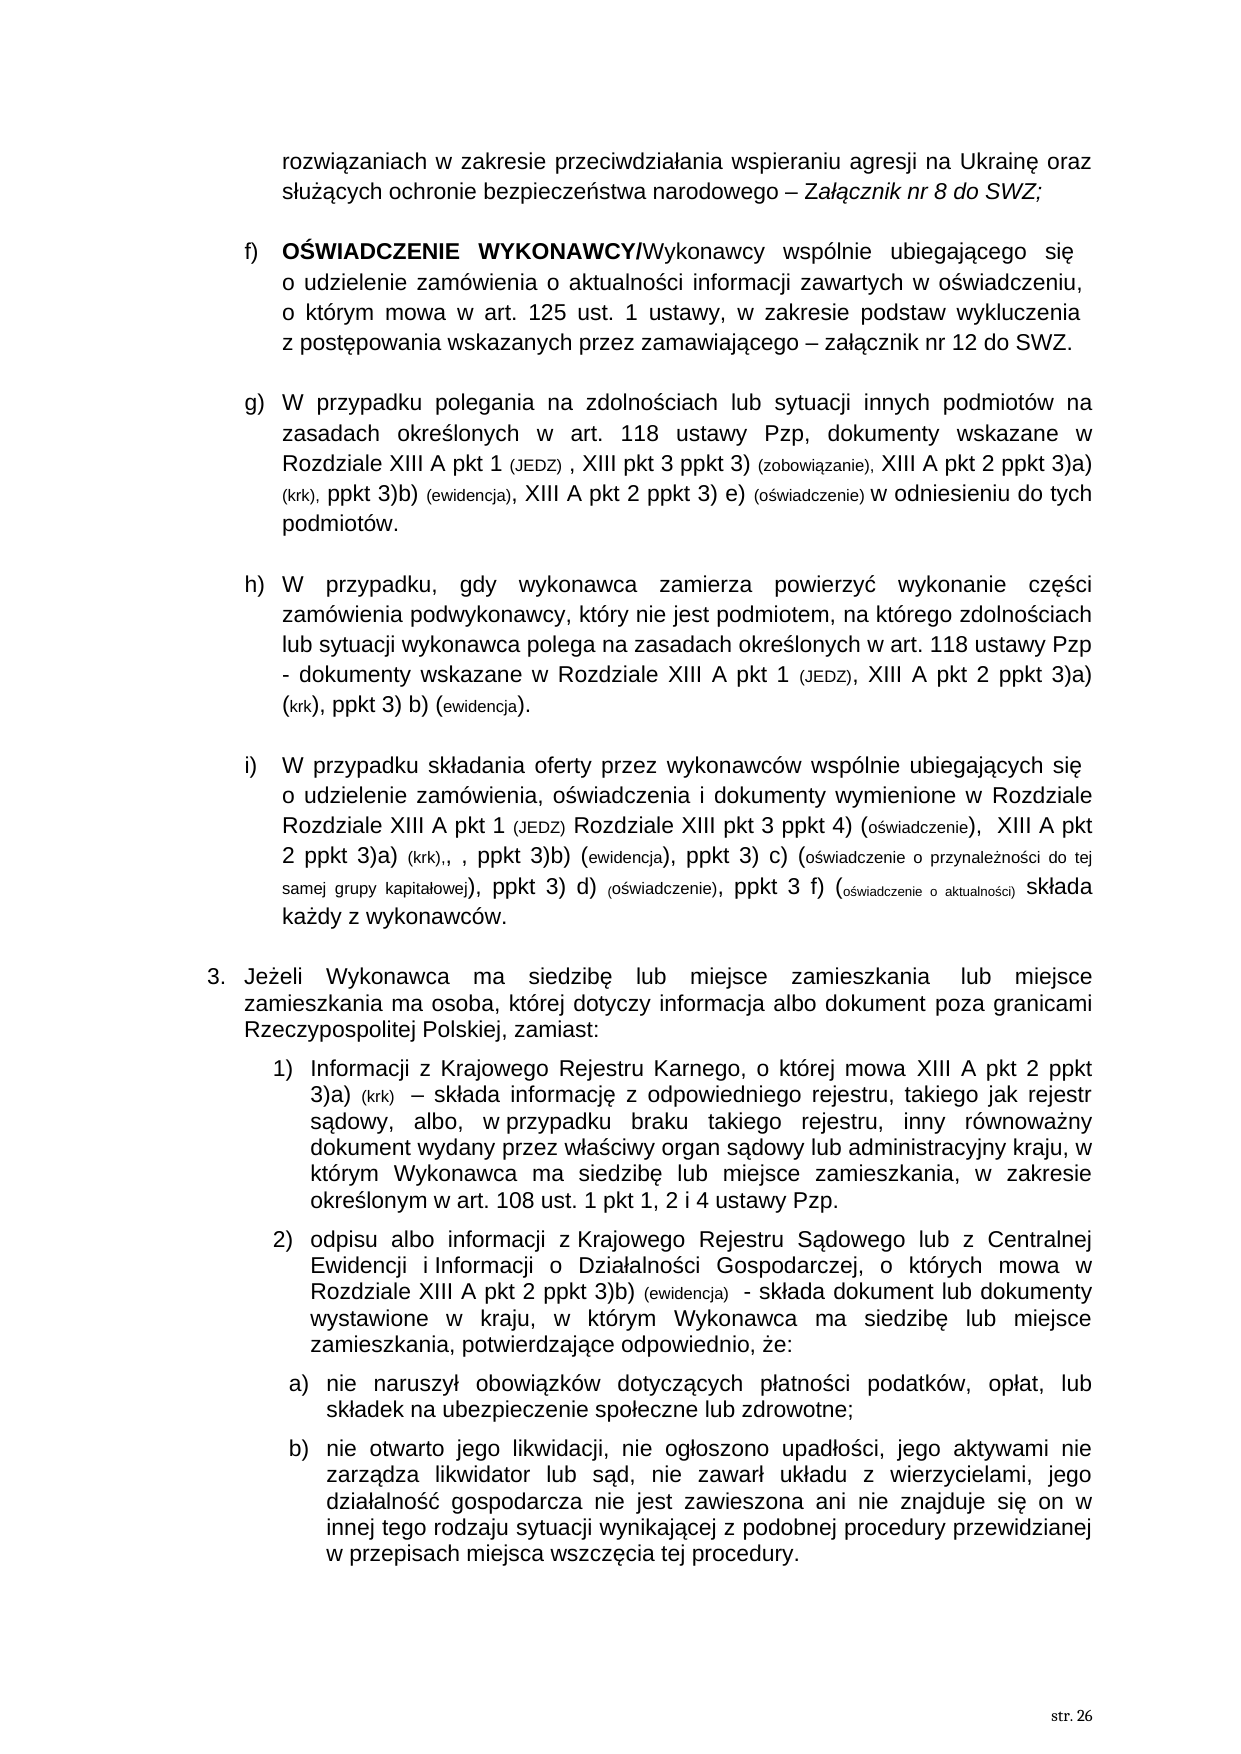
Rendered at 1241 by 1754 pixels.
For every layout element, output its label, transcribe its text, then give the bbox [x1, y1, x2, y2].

list W przypadku składania oferty przez wykonawców wspólnie ubiegających się o udzielenie zamówienia, oświadczenia i dokumenty wymienione w Rozdziale Rozdziale XIII A pkt 1 (JEDZ) Rozdziale XIII pkt 3 ppkt 4) (oświadczenie), XIII A pkt 2 ppkt 3)a) (krk),, , ppkt 3)b) (ewidencja), ppkt 3) c) (oświadczenie o przynależności do tej samej grupy kapitałowej), ppkt 3) d) (oświadczenie), ppkt 3 f) (oświadczenie o aktualności) składa każdy z wykonawców. [244, 752, 1092, 929]
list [244, 148, 1092, 204]
list OŚWIADCZENIE WYKONAWCY/Wykonawcy wspólnie ubiegającego się o udzielenie zamówienia o aktualności informacji zawartych w oświadczeniu, o którym mowa w art. 125 ust. 1 ustawy, w zakresie podstaw wykluczenia z postępowania wskazanych przez zamawiającego – załącznik nr 12 do SWZ. [244, 238, 1092, 355]
list nie otwarto jego likwidacji, nie ogłoszono upadłości, jego aktywami nie zarządza likwidator lub sąd, nie zawarł układu z wierzycielami, jego działalność gospodarcza nie jest zawieszona ani nie znajduje się on w innej tego rodzaju sytuacji wynikającej z podobnej procedury przewidzianej w przepisach miejsca wszczęcia tej procedury. [289, 1435, 1092, 1567]
list odpisu albo informacji z Krajowego Rejestru Sądowego lub z Centralnej Ewidencji i Informacji o Działalności Gospodarczej, o których mowa w Rozdziale XIII A pkt 2 ppkt 3)b) (ewidencja) - składa dokument lub dokumenty wystawione w kraju, w którym Wykonawca ma siedzibę lub miejsce zamieszkania, potwierdzające odpowiednio, że: [273, 1226, 1092, 1357]
list nie naruszył obowiązków dotyczących płatności podatków, opłat, lub składek na ubezpieczenie społeczne lub zdrowotne; [289, 1370, 1092, 1422]
list W przypadku polegania na zdolnościach lub sytuacji innych podmiotów na zasadach określonych w art. 118 ustawy Pzp, dokumenty wskazane w Rozdziale XIII A pkt 1 (JEDZ) , XIII pkt 3 ppkt 3) (zobowiązanie), XIII A pkt 2 ppkt 3)a) (krk), ppkt 3)b) (ewidencja), XIII A pkt 2 ppkt 3) e) (oświadczenie) w odniesieniu do tych podmiotów. [244, 389, 1092, 537]
list Informacji z Krajowego Rejestru Karnego, o której mowa XIII A pkt 2 ppkt 3)a) (krk) – składa informację z odpowiedniego rejestru, takiego jak rejestr sądowy, albo, w przypadku braku takiego rejestru, inny równoważny dokument wydany przez właściwy organ sądowy lub administracyjny kraju, w którym Wykonawca ma siedzibę lub miejsce zamieszkania, w zakresie określonym w art. 108 ust. 1 pkt 1, 2 i 4 ustawy Pzp. [273, 1055, 1092, 1213]
list Jeżeli Wykonawca ma siedzibę lub miejsce zamieszkania lub miejsce zamieszkania ma osoba, której dotyczy informacja albo dokument poza granicami Rzeczypospolitej Polskiej, zamiast: [207, 963, 1092, 1042]
list W przypadku, gdy wykonawca zamierza powierzyć wykonanie części zamówienia podwykonawcy, który nie jest podmiotem, na którego zdolnościach lub sytuacji wykonawca polega na zasadach określonych w art. 118 ustawy Pzp - dokumenty wskazane w Rozdziale XIII A pkt 1 (JEDZ), XIII A pkt 2 ppkt 3)a) (krk), ppkt 3) b) (ewidencja). [244, 571, 1092, 718]
